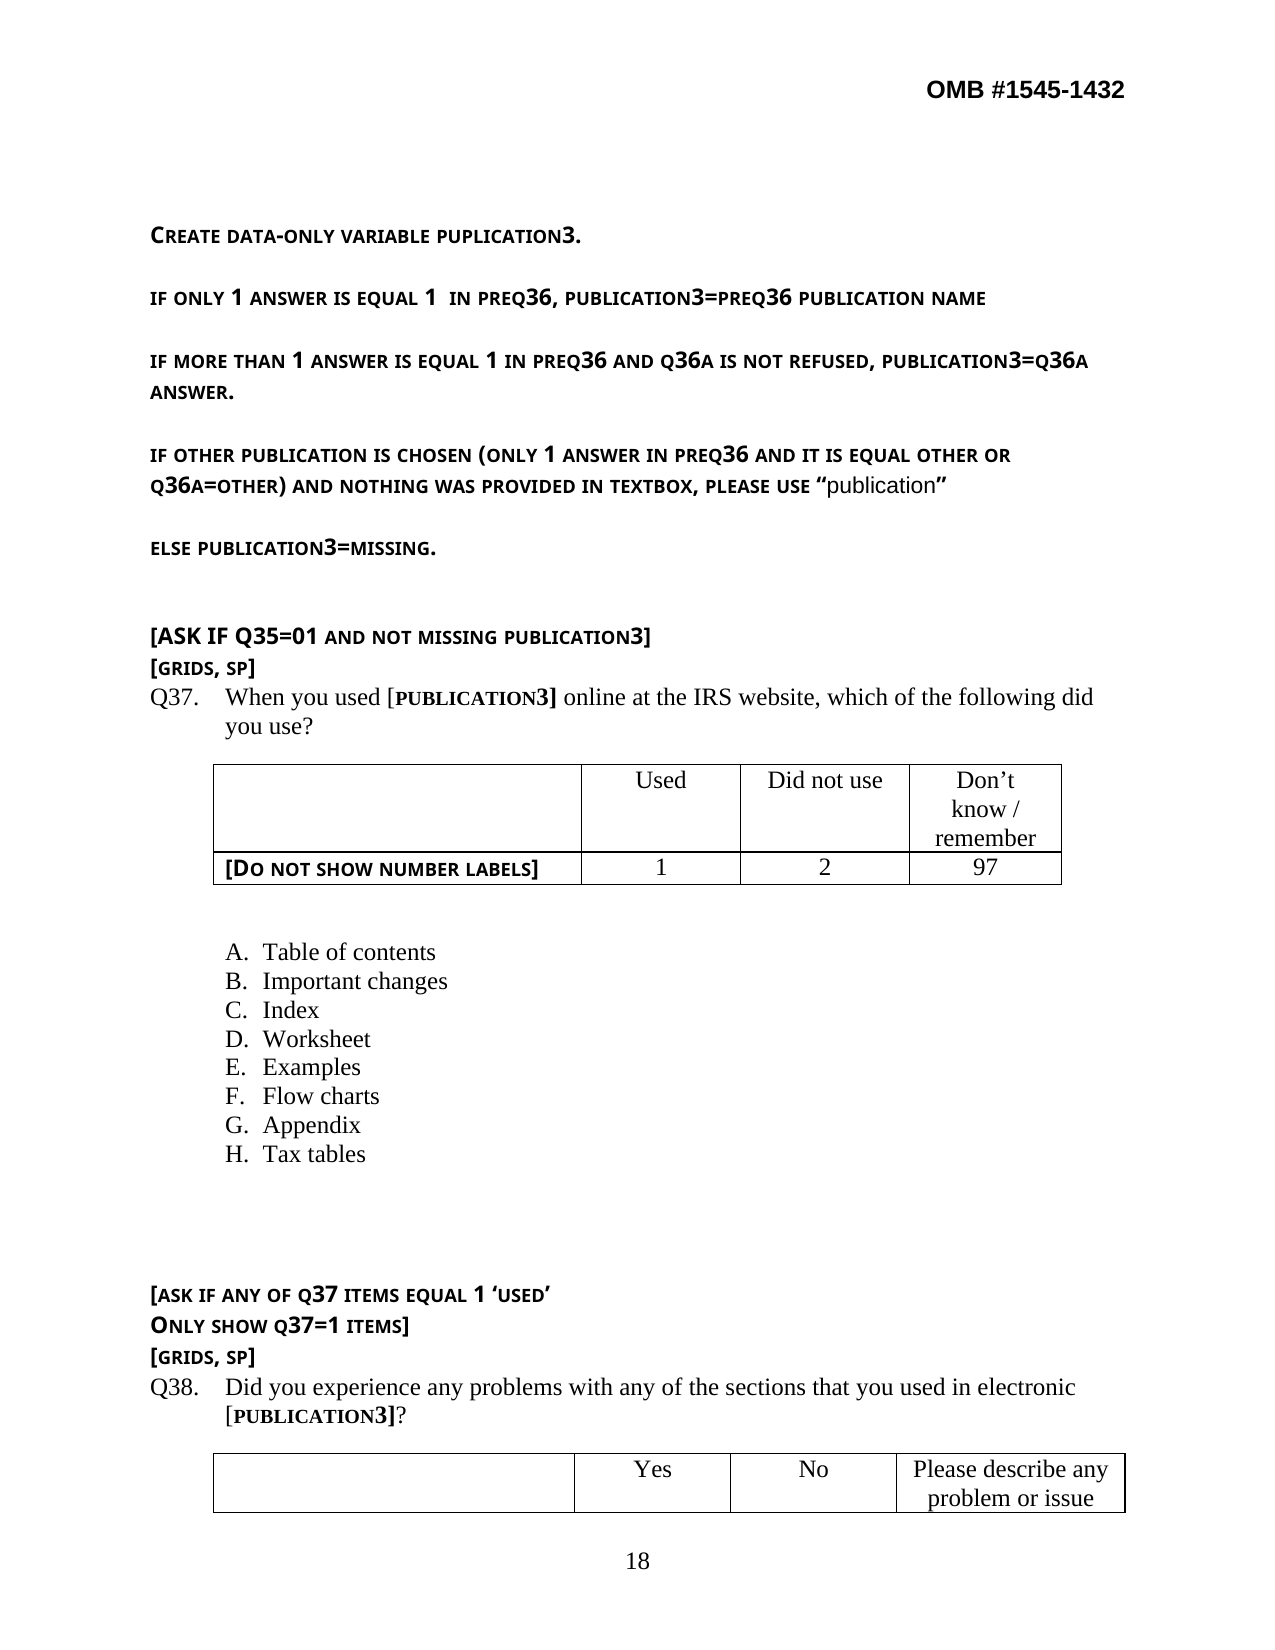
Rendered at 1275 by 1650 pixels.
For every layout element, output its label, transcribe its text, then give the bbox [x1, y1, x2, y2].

table_header Yes [575, 1454, 730, 1512]
table_header [214, 765, 581, 851]
list Appendix [225, 1110, 1155, 1139]
table_cell 97 [910, 853, 1061, 884]
table_header Don’t know / remember [910, 765, 1061, 851]
table_cell 2 [741, 853, 909, 884]
list Tax tables [225, 1139, 1155, 1167]
text Only show q37=1 items] [150, 1309, 1125, 1340]
list Examples [225, 1052, 1155, 1081]
list Index [225, 995, 1155, 1024]
text if other publication is chosen (only 1 answer in preq36 and it is equal other or q36a=other) and nothing was provided in textbox, please use “publication” [150, 437, 1125, 500]
table_header [214, 1454, 574, 1512]
table_header Did not use [741, 765, 909, 851]
text [grids, sp] [150, 651, 1125, 682]
text if more than 1 answer is equal 1 in preq36 and q36a is not refused, publication3=q36a answer. [150, 344, 1125, 406]
table_header No [731, 1454, 896, 1512]
list Important changes [225, 966, 1155, 995]
list Table of contents [225, 937, 1155, 966]
table_cell [Do not show number labels] [214, 853, 581, 884]
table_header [897, 1454, 1124, 1512]
text Create data-only variable puplication3. [150, 219, 1125, 250]
text if only 1 answer is equal 1 in preq36, publication3=preq36 publication name [150, 281, 1125, 312]
text else publication3=missing. [150, 531, 1125, 562]
list Worksheet [225, 1024, 1155, 1052]
text [ASK IF Q35=01 and not missing publication3] [150, 620, 1125, 651]
text Q38. Did you experience any problems with any of the sections that you used in electronic [publication3]? [150, 1372, 1125, 1429]
text [grids, sp] [150, 1340, 1125, 1372]
table_header Used [582, 765, 740, 851]
list Flow charts [225, 1081, 1155, 1110]
text Q37. When you used [publication3] online at the IRS website, which of the following did you use? [150, 682, 1125, 740]
text [ask if any of q37 items equal 1 ‘used’ [150, 1278, 1125, 1309]
table_cell 1 [582, 853, 740, 884]
